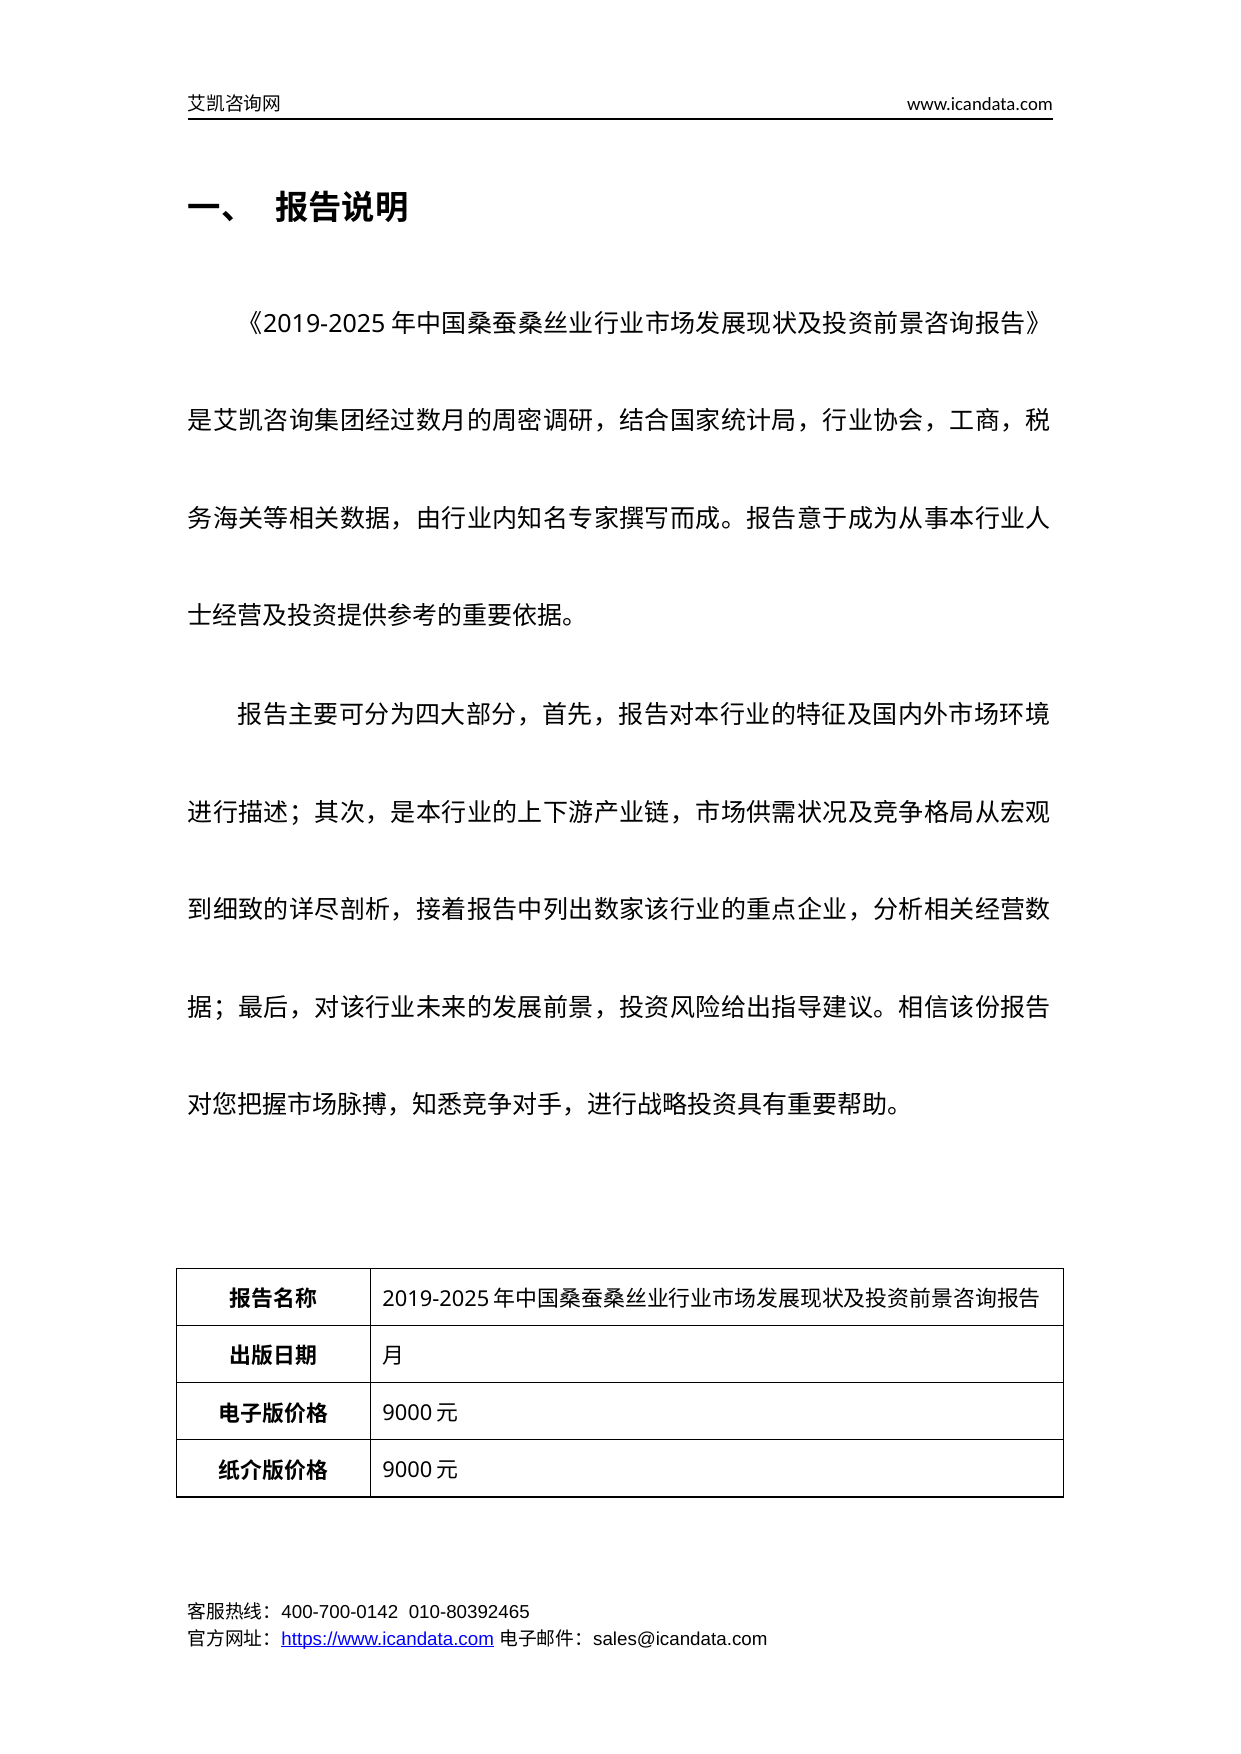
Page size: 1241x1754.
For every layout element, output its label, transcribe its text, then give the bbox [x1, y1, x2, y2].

subtitle 报告说明 [187, 172, 1053, 237]
table_cell 月 [371, 1326, 1063, 1382]
text 《2019-2025年中国桑蚕桑丝业行业市场发展现状及投资前景咨询报告》是艾凯咨询集团经过数月的周密调研，结合国家统计局，行业协会，工商，税务海关等相关数据，由行业内知名专家撰写而成。报告意于成为从事本行业人士经营及投资提供参考的重要依据。 [187, 289, 1053, 646]
text 报告主要可分为四大部分，首先，报告对本行业的特征及国内外市场环境进行描述；其次，是本行业的上下游产业链，市场供需状况及竞争格局从宏观到细致的详尽剖析，接着报告中列出数家该行业的重点企业，分析相关经营数据；最后，对该行业未来的发展前景，投资风险给出指导建议。相信该份报告对您把握市场脉搏，知悉竞争对手，进行战略投资具有重要帮助。 [187, 681, 1053, 1136]
table_cell 出版日期 [177, 1326, 370, 1382]
table_cell 9000元 [371, 1440, 1063, 1496]
table_cell 9000元 [371, 1383, 1063, 1439]
table_header 2019-2025年中国桑蚕桑丝业行业市场发展现状及投资前景咨询报告 [371, 1269, 1063, 1325]
table_cell 电子版价格 [177, 1383, 370, 1439]
table_header 报告名称 [177, 1269, 370, 1325]
table_cell 纸介版价格 [177, 1440, 370, 1496]
